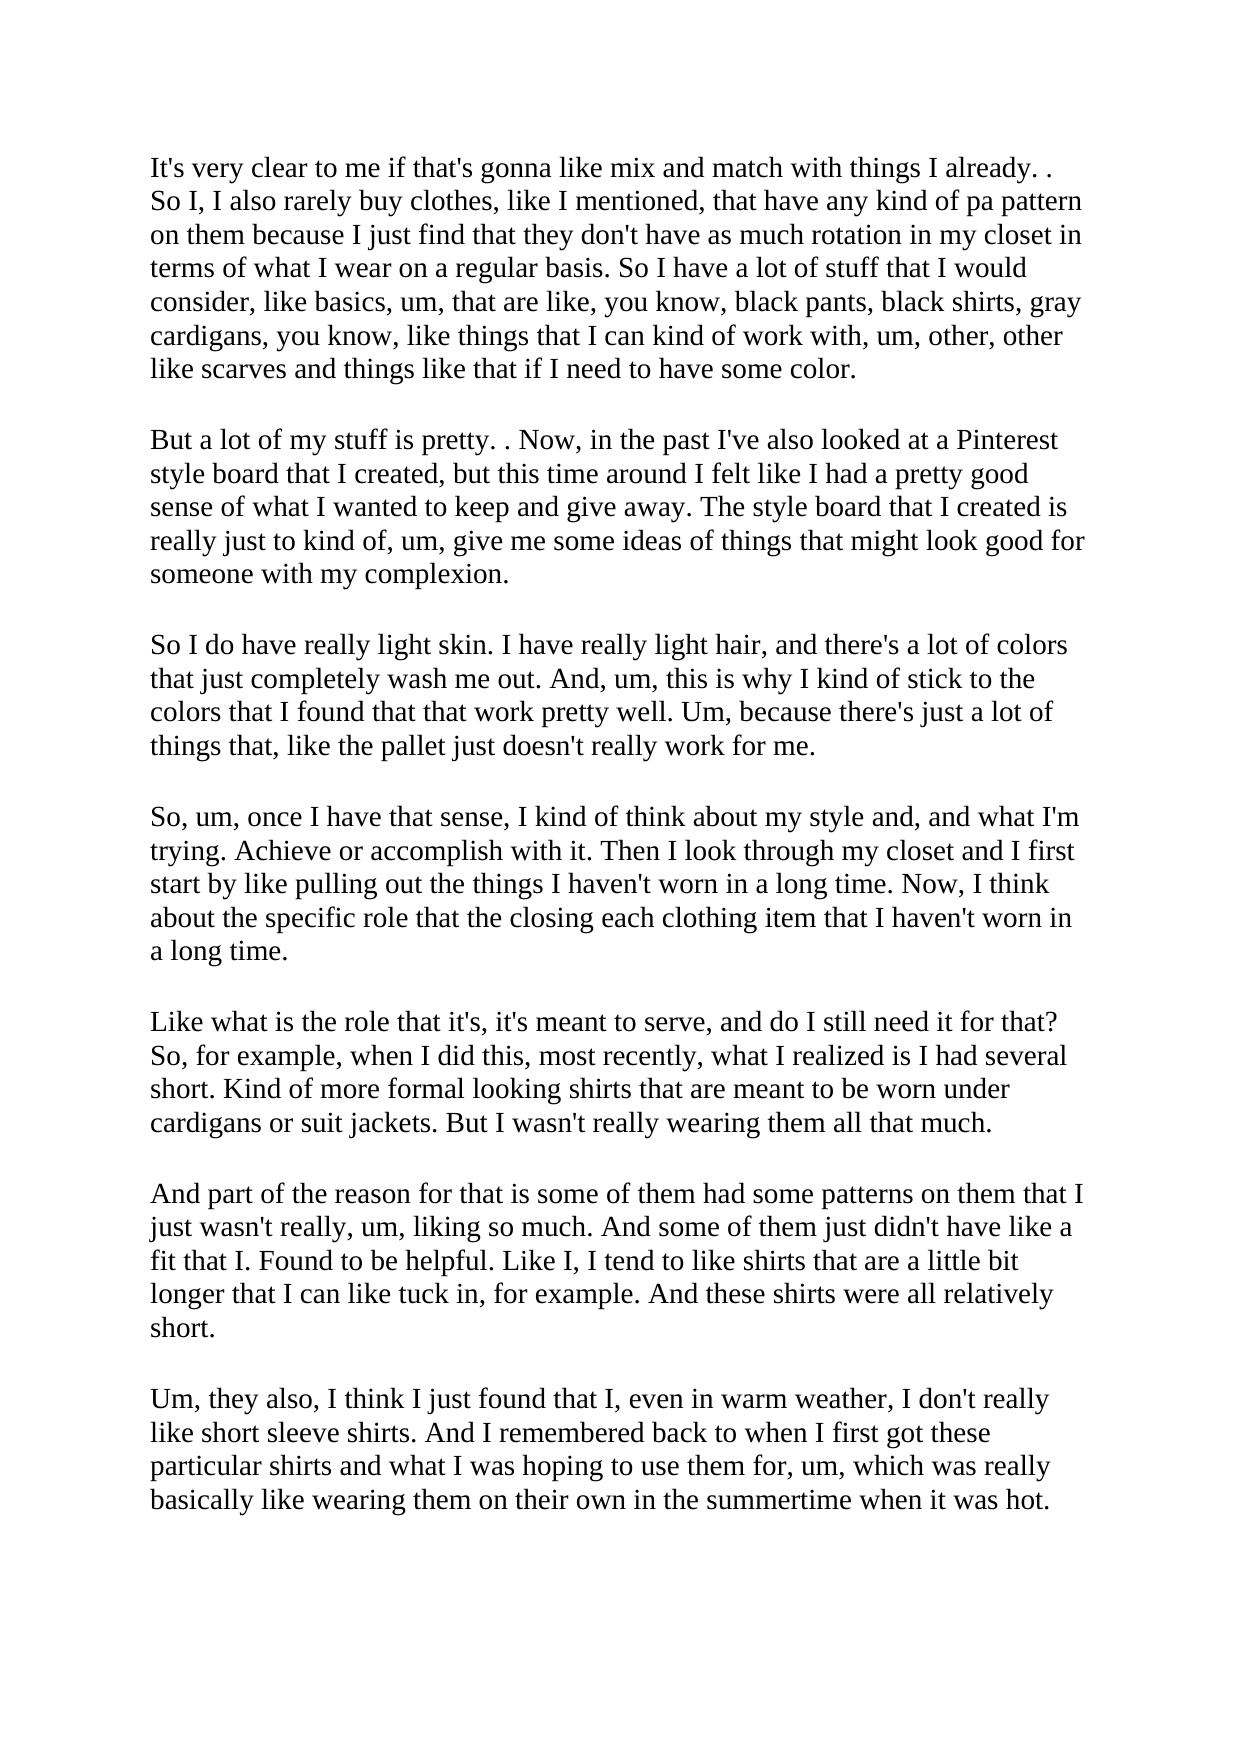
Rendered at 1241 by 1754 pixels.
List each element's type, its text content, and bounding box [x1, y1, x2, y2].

text But a lot of my stuff is pretty. . Now, in the past I've also looked at a Pinterest style board that I created, but this time around I felt like I had a pretty good sense of what I wanted to keep and give away. The style board that I created is really just to kind of, um, give me some ideas of things that might look good for someone with my complexion. [150, 422, 1090, 590]
text And part of the reason for that is some of them had some patterns on them that I just wasn't really, um, liking so much. And some of them just didn't have like a fit that I. Found to be helpful. Like I, I tend to like shirts that are a little bit longer that I can like tuck in, for example. And these shirts were all relatively short. [150, 1176, 1090, 1344]
text So, um, once I have that sense, I kind of think about my style and, and what I'm trying. Achieve or accomplish with it. Then I look through my closet and I first start by like pulling out the things I haven't worn in a long time. Now, I think about the specific role that the closing each clothing item that I haven't worn in a long time. [150, 799, 1090, 967]
text It's very clear to me if that's gonna like mix and match with things I already. . So I, I also rarely buy clothes, like I mentioned, that have any kind of pa pattern on them because I just find that they don't have as much rotation in my closet in terms of what I wear on a regular basis. So I have a lot of stuff that I would consider, like basics, um, that are like, you know, black pants, black shirts, gray cardigans, you know, like things that I can kind of work with, um, other, other like scarves and things like that if I need to have some color. [150, 150, 1090, 385]
text Um, they also, I think I just found that I, even in warm weather, I don't really like short sleeve shirts. And I remembered back to when I first got these particular shirts and what I was hoping to use them for, um, which was really basically like wearing them on their own in the summertime when it was hot. [150, 1381, 1090, 1515]
text Like what is the role that it's, it's meant to serve, and do I still need it for that? So, for example, when I did this, most recently, what I realized is I had several short. Kind of more formal looking shirts that are meant to be worn under cardigans or suit jackets. But I wasn't really wearing them all that much. [150, 1004, 1090, 1138]
text So I do have really light skin. I have really light hair, and there's a lot of colors that just completely wash me out. And, um, this is why I kind of stick to the colors that I found that that work pretty well. Um, because there's just a lot of things that, like the pallet just doesn't really work for me. [150, 627, 1090, 762]
